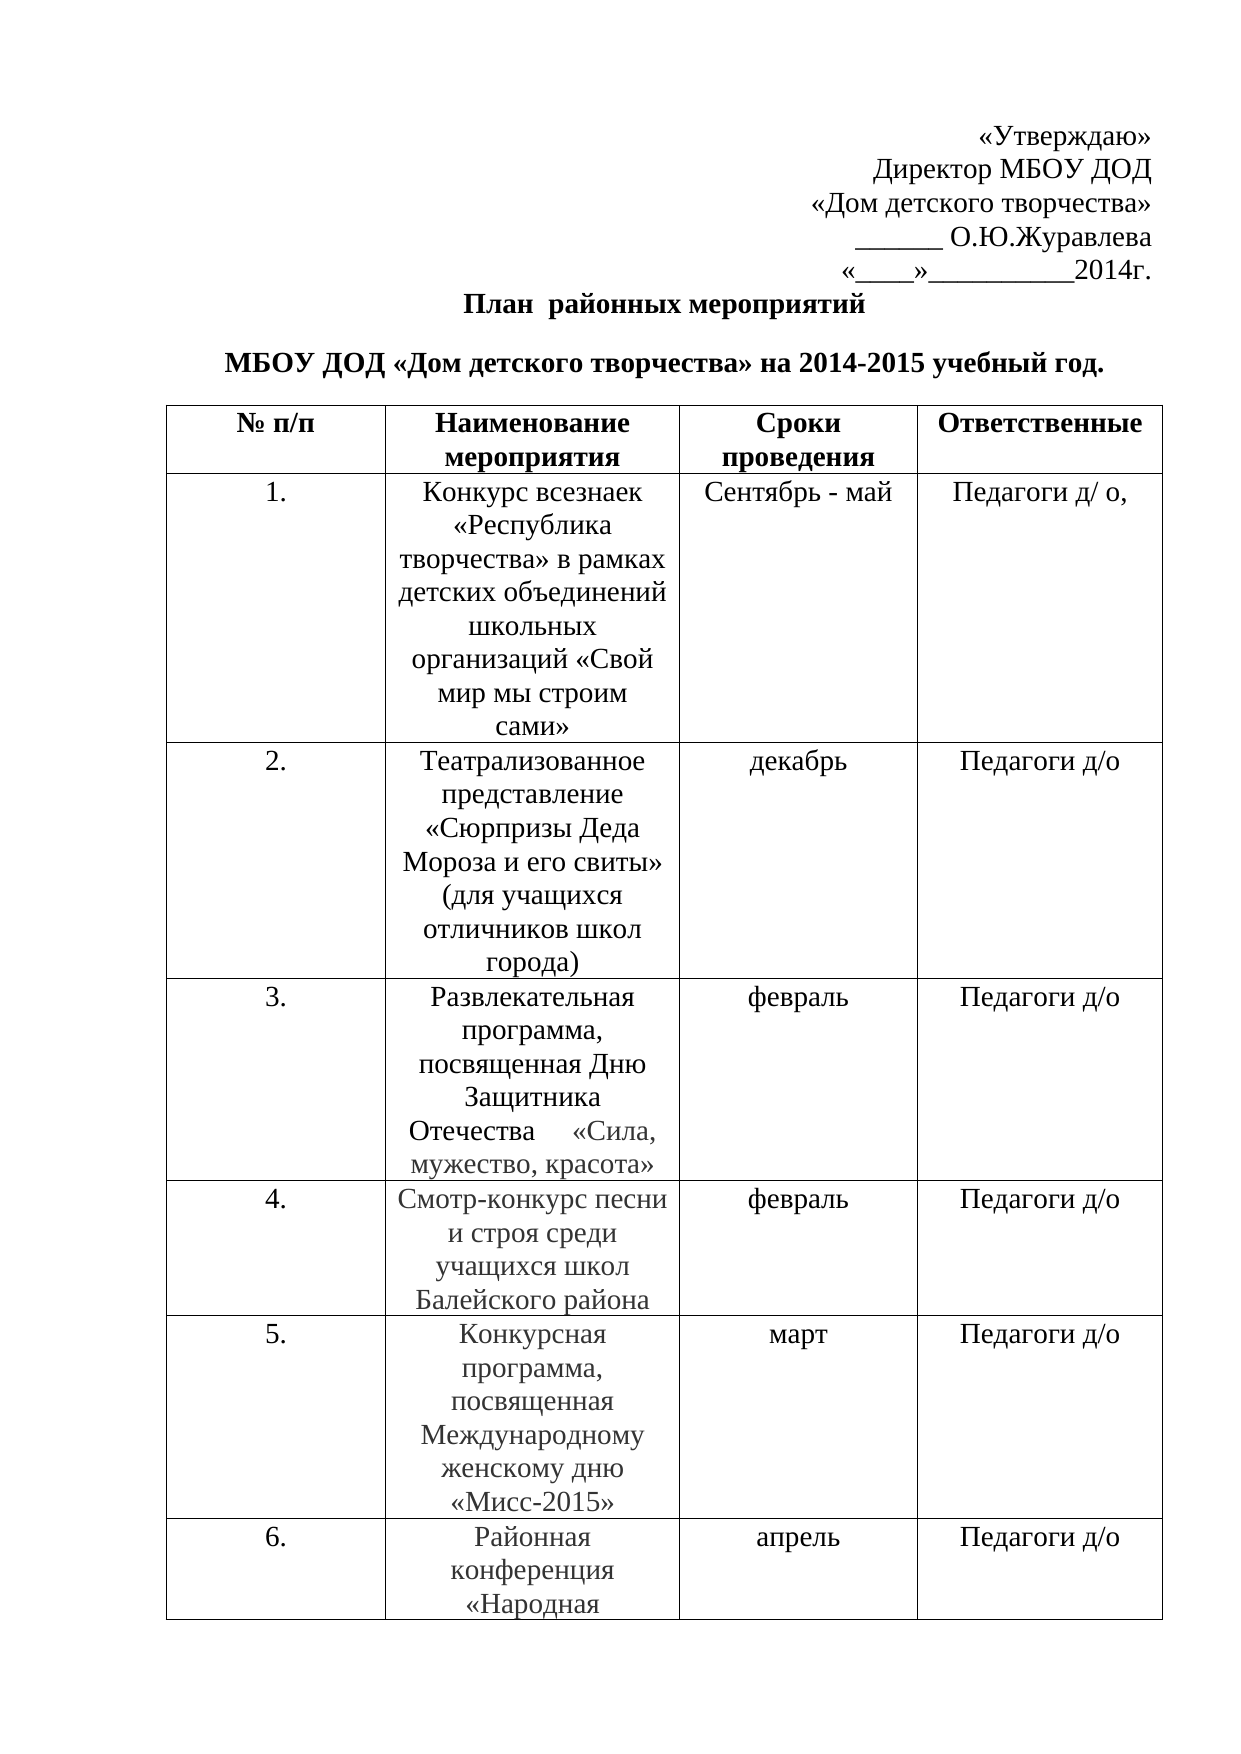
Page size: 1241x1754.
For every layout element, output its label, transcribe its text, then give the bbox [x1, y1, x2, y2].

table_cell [386, 1519, 679, 1619]
table_header Наименование мероприятия [386, 406, 679, 473]
table_cell 3. [167, 979, 385, 1180]
table_cell Педагоги д/ о, [918, 474, 1162, 742]
text Директор МБОУ ДОД [177, 152, 1152, 185]
text «____»__________2014г. [177, 252, 1152, 286]
table_cell апрель [680, 1519, 917, 1619]
table_cell Сентябрь - май [680, 474, 917, 742]
table_cell Развлекательная программа, посвященная Дню Защитника Отечества «Сила, мужество, красота» [386, 979, 679, 1180]
text «Утверждаю» [177, 118, 1152, 152]
table_cell Смотр-конкурс песни и строя среди учащихся школ Балейского района [386, 1181, 679, 1315]
table_cell 6. [167, 1519, 385, 1619]
table_cell 4. [167, 1181, 385, 1315]
text «Дом детского творчества» [177, 185, 1152, 219]
table_cell Педагоги д/о [918, 743, 1162, 978]
table_cell Конкурсная программа, посвященная Международному женскому дню «Мисс-2015» [386, 1316, 679, 1518]
text План районных мероприятий [177, 286, 1152, 319]
table_header Сроки проведения [680, 406, 917, 473]
table_cell февраль [680, 979, 917, 1180]
text МБОУ ДОД «Дом детского творчества» на 2014-2015 учебный год. [177, 345, 1152, 379]
table_cell декабрь [680, 743, 917, 978]
table_cell Педагоги д/о [918, 1316, 1162, 1518]
table_cell 1. [167, 474, 385, 742]
table_header Ответственные [918, 406, 1162, 473]
table_cell 2. [167, 743, 385, 978]
table_cell 5. [167, 1316, 385, 1518]
table_cell март [680, 1316, 917, 1518]
table_cell февраль [680, 1181, 917, 1315]
table_cell Педагоги д/о [918, 1519, 1162, 1619]
table_cell Театрализованное представление «Сюрпризы Деда Мороза и его свиты» (для учащихся отличников школ города) [386, 743, 679, 978]
table_cell Конкурс всезнаек «Республика творчества» в рамках детских объединений школьных организаций «Свой мир мы строим сами» [386, 474, 679, 742]
text ______ О.Ю.Журавлева [177, 219, 1152, 252]
table_header № п/п [167, 406, 385, 473]
table_cell Педагоги д/о [918, 1181, 1162, 1315]
table_cell Педагоги д/о [918, 979, 1162, 1180]
